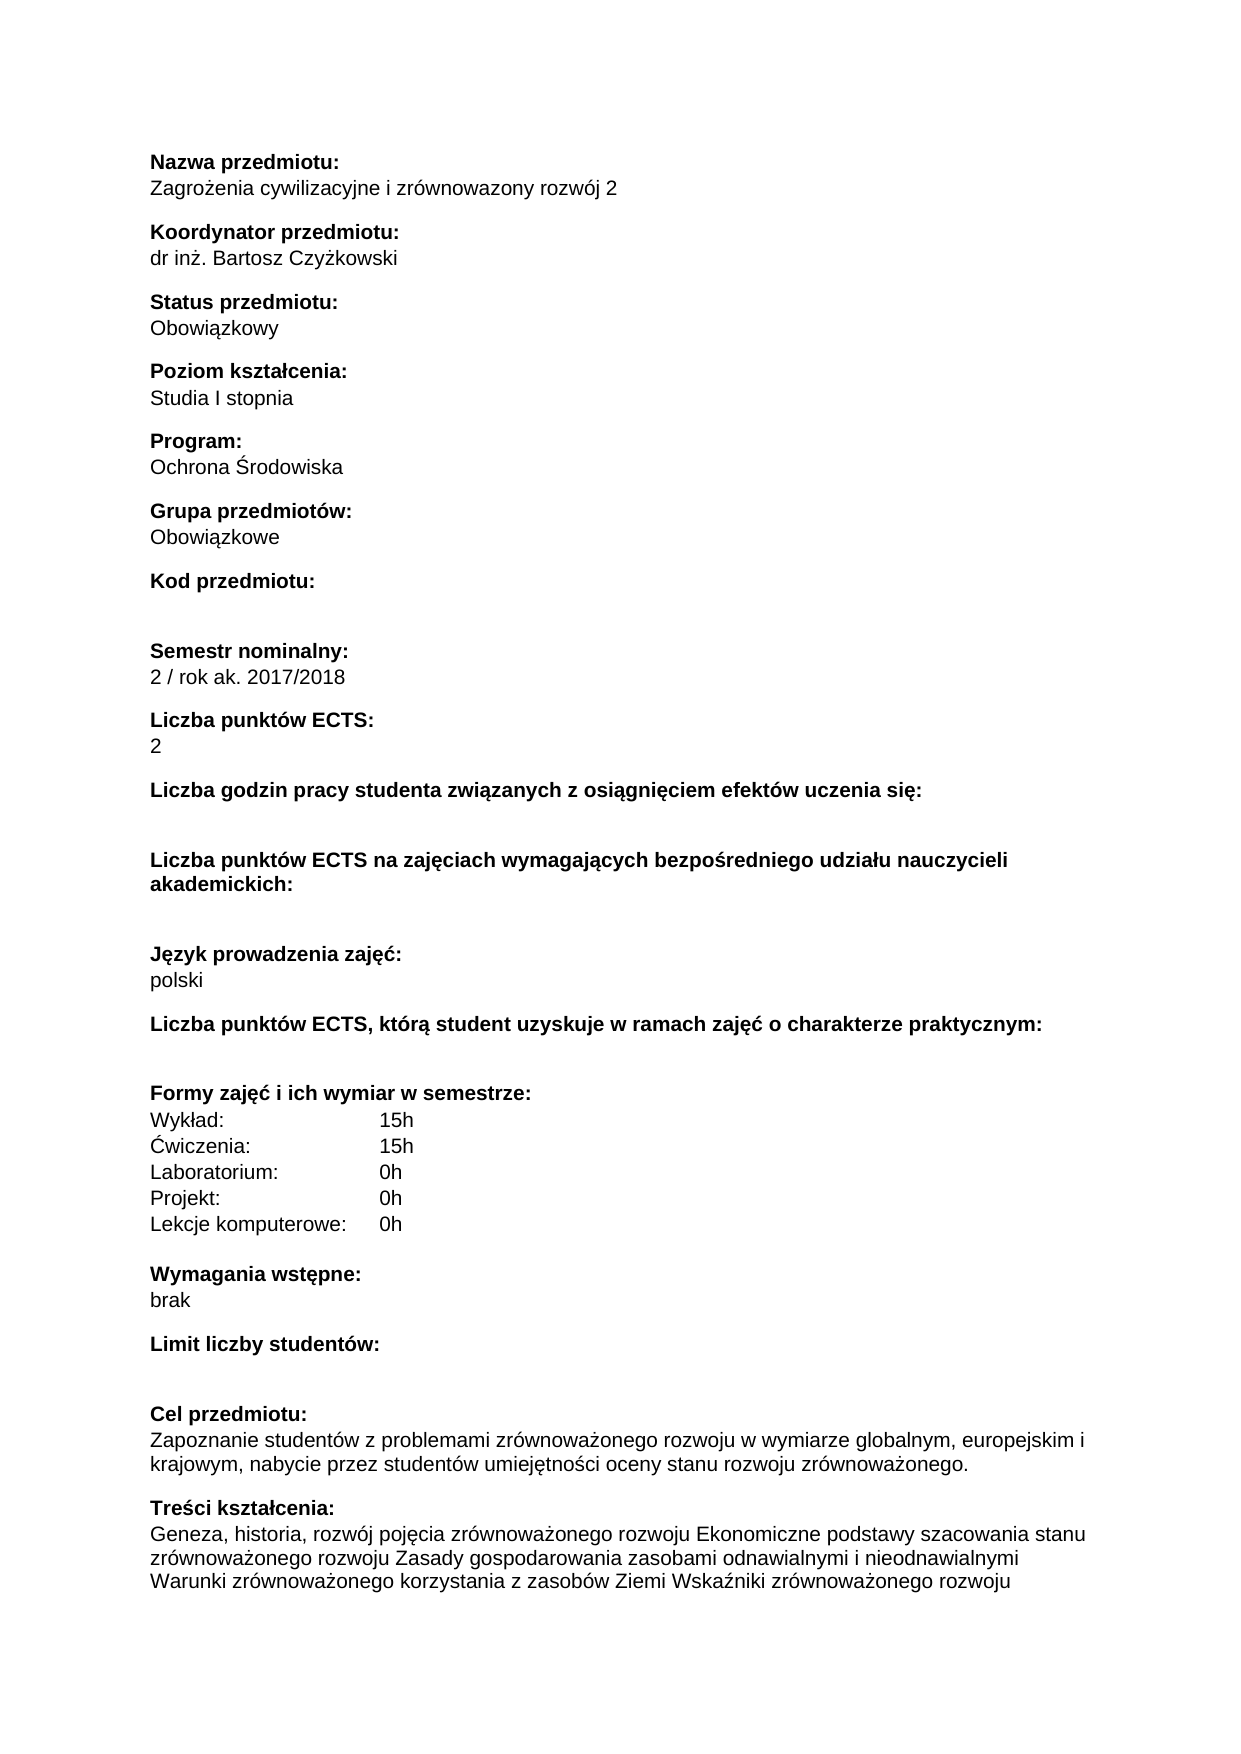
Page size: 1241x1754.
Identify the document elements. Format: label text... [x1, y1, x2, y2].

text Grupa przedmiotów: [150, 499, 1090, 523]
text Język prowadzenia zajęć: [150, 942, 1090, 966]
text Wymagania wstępne: [150, 1262, 1090, 1286]
table_cell 15h [369, 1132, 597, 1158]
table_cell 0h [369, 1158, 597, 1184]
text Program: [150, 429, 1090, 453]
table_cell 0h [369, 1210, 597, 1236]
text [150, 1521, 1090, 1593]
text Treści kształcenia: [150, 1495, 1090, 1519]
text Koordynator przedmiotu: [150, 220, 1090, 244]
text Semestr nominalny: [150, 638, 1090, 662]
text Studia I stopnia [150, 385, 1090, 409]
text Ochrona Środowiska [150, 455, 1090, 479]
text 2 [150, 734, 1090, 758]
text Obowiązkowy [150, 316, 1090, 339]
text Zapoznanie studentów z problemami zrównoważonego rozwoju w wymiarze globalnym, europejskim i krajowym, nabycie przez studentów umiejętności oceny stanu rozwoju zrównoważonego. [150, 1428, 1090, 1476]
text Liczba punktów ECTS: [150, 708, 1090, 732]
table_cell Projekt: [140, 1186, 367, 1210]
text Status przedmiotu: [150, 289, 1090, 313]
table_header 15h [369, 1108, 597, 1132]
text Liczba godzin pracy studenta związanych z osiągnięciem efektów uczenia się: [150, 778, 1090, 802]
text Poziom kształcenia: [150, 359, 1090, 383]
table_cell 0h [369, 1184, 597, 1210]
table_cell Lekcje komputerowe: [140, 1212, 367, 1236]
text Liczba punktów ECTS na zajęciach wymagających bezpośredniego udziału nauczycieli akademickich: [150, 848, 1090, 896]
table_cell Ćwiczenia: [140, 1134, 367, 1158]
text Liczba punktów ECTS, którą student uzyskuje w ramach zajęć o charakterze praktycznym: [150, 1011, 1090, 1035]
text dr inż. Bartosz Czyżkowski [150, 246, 1090, 270]
text Nazwa przedmiotu: [150, 150, 1090, 174]
text Cel przedmiotu: [150, 1402, 1090, 1426]
text Kod przedmiotu: [150, 569, 1090, 593]
text Formy zajęć i ich wymiar w semestrze: [150, 1081, 1090, 1105]
text brak [150, 1288, 1090, 1312]
text polski [150, 968, 1090, 992]
table_cell Laboratorium: [140, 1160, 367, 1184]
text Obowiązkowe [150, 525, 1090, 549]
text Limit liczby studentów: [150, 1332, 1090, 1356]
text 2 / rok ak. 2017/2018 [150, 664, 1090, 688]
table_header Wykład: [140, 1108, 367, 1132]
text Zagrożenia cywilizacyjne i zrównowazony rozwój 2 [150, 176, 1090, 200]
